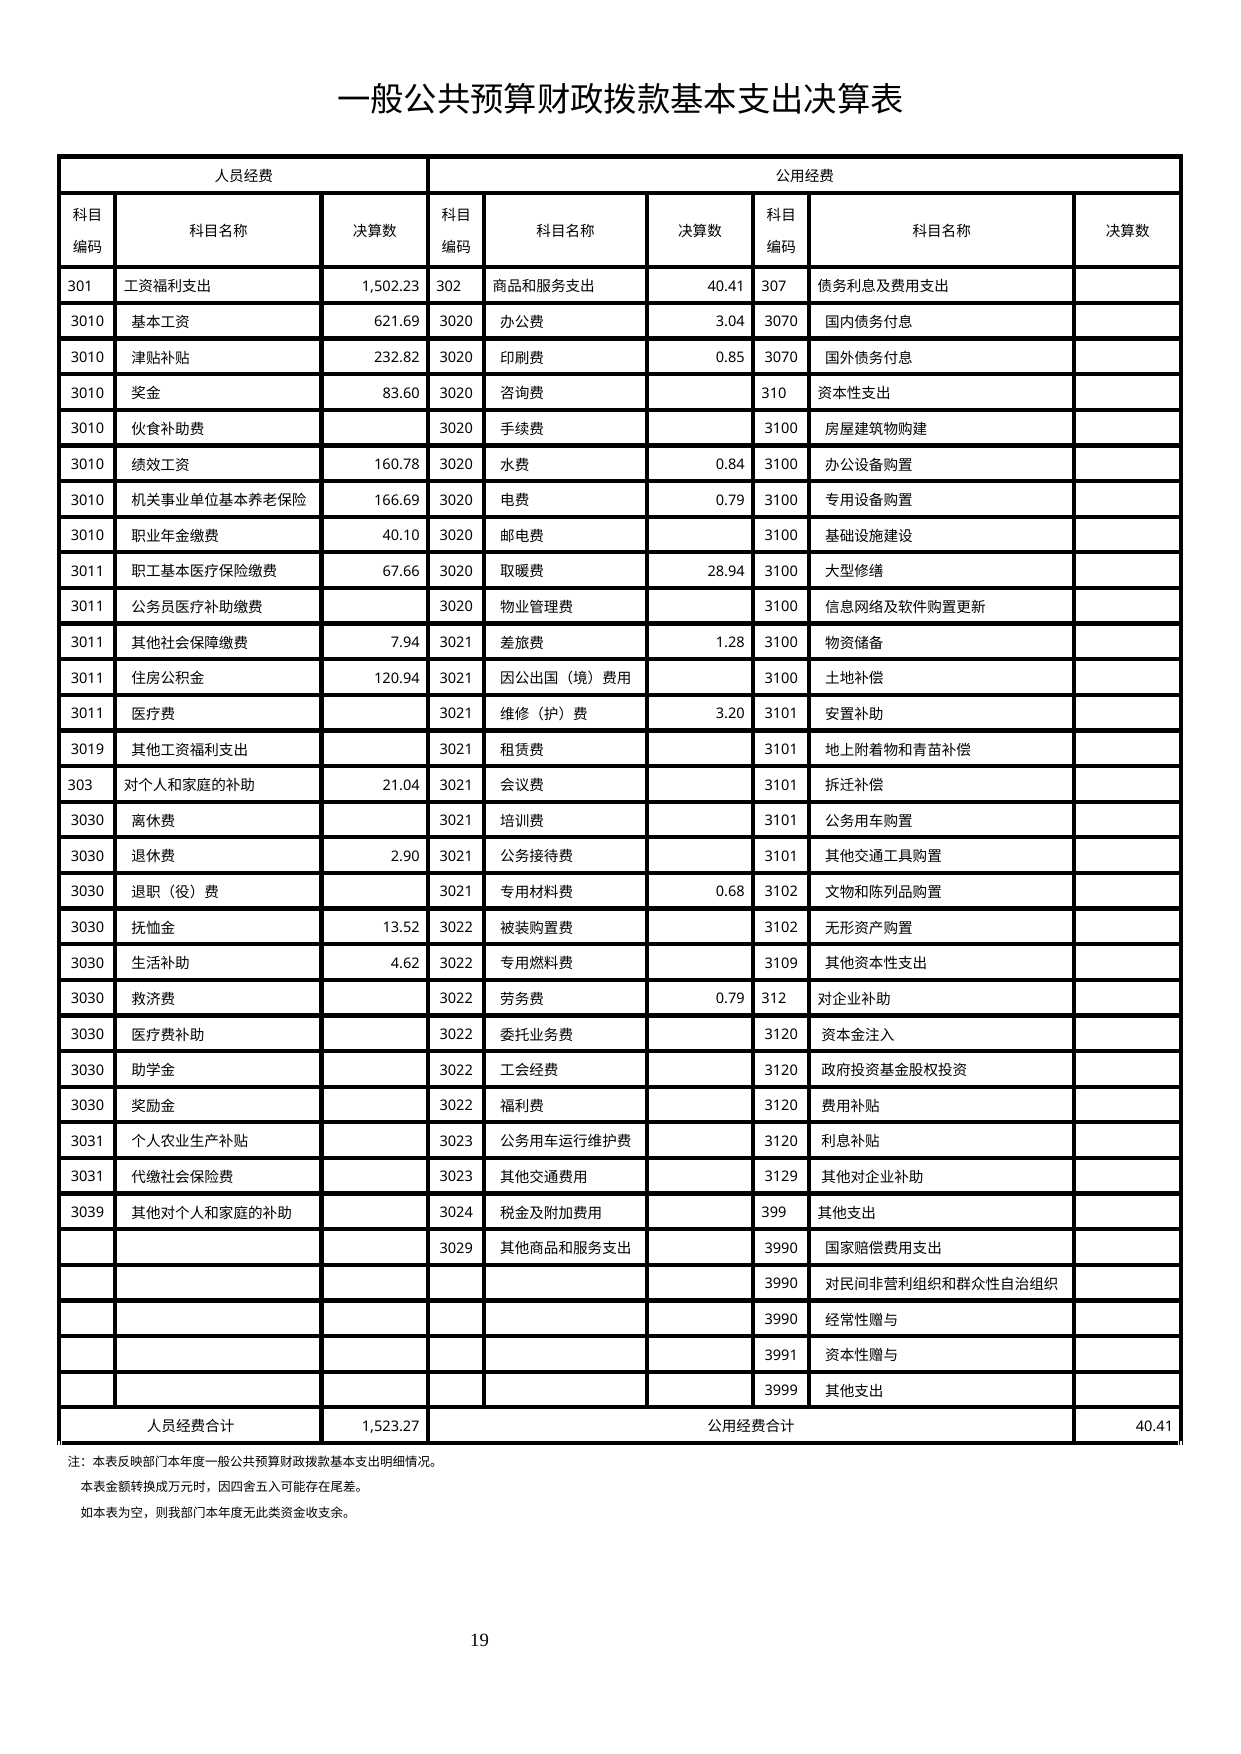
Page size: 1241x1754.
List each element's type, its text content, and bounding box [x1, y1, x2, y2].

table_cell 30228 [430, 1053, 482, 1084]
table_cell [649, 768, 751, 799]
table_cell 其他社会保障缴费 [117, 626, 319, 657]
table_cell 30102 [61, 341, 113, 372]
table_cell 其他交通费用 [486, 1160, 645, 1191]
table_cell 印刷费 [486, 341, 645, 372]
table_cell 经常性赠与 [811, 1303, 1072, 1334]
table_cell [430, 1374, 482, 1405]
table_cell 39908 [755, 1267, 807, 1298]
table_cell 科目编码 [755, 195, 807, 265]
table_cell [649, 1018, 751, 1049]
table_cell 伙食补助费 [117, 412, 319, 443]
table_cell 房屋建筑物购建 [811, 412, 1072, 443]
table_cell [649, 661, 751, 693]
table_cell 30299 [430, 1231, 482, 1263]
table_cell 2.90 [324, 839, 426, 871]
table_cell 301 [61, 269, 113, 301]
table_cell 医疗费 [117, 697, 319, 728]
table_cell [324, 982, 426, 1013]
table_cell 30199 [61, 733, 113, 764]
table_cell [486, 1267, 645, 1298]
table_cell [61, 1338, 113, 1369]
table_cell 离休费 [117, 804, 319, 835]
table_cell [117, 1338, 319, 1369]
table_cell 劳务费 [486, 982, 645, 1013]
table_cell [649, 804, 751, 835]
table_cell [117, 1374, 319, 1405]
table_cell 30101 [61, 305, 113, 336]
table_cell [649, 911, 751, 942]
table_cell [430, 1303, 482, 1334]
table_cell [1076, 1018, 1179, 1049]
table_cell [1076, 875, 1179, 906]
table_cell 21.04 [324, 768, 426, 799]
table_cell 232.82 [324, 341, 426, 372]
table_cell 人员经费合计 [61, 1409, 319, 1441]
table_cell 30215 [430, 768, 482, 799]
table_cell 信息网络及软件购置更新 [811, 590, 1072, 621]
table_cell 30309 [61, 1089, 113, 1120]
table_cell 31203 [755, 1053, 807, 1084]
table_cell [117, 1267, 319, 1298]
table_cell 1,502.23 [324, 269, 426, 301]
table_cell 30399 [61, 1196, 113, 1227]
table_cell 39909 [755, 1303, 807, 1334]
table_cell [1076, 554, 1179, 586]
table_cell [649, 376, 751, 408]
table_cell [61, 1231, 113, 1263]
table_cell [649, 1338, 751, 1369]
table_cell 120.94 [324, 661, 426, 693]
table_cell 科目名称 [117, 195, 319, 265]
table_cell 67.66 [324, 554, 426, 586]
table_cell 3.04 [649, 305, 751, 336]
table_cell 30109 [61, 519, 113, 550]
table_cell 培训费 [486, 804, 645, 835]
table_cell 科目名称 [811, 195, 1072, 265]
table_cell 办公设备购置 [811, 448, 1072, 479]
table_cell 30224 [430, 911, 482, 942]
table_cell 地上附着物和青苗补偿 [811, 733, 1072, 764]
table_cell [1076, 1231, 1179, 1263]
table_cell [324, 1338, 426, 1369]
table_cell 31003 [755, 483, 807, 514]
table_cell 资本性支出 [811, 376, 1072, 408]
table_cell 30113 [61, 661, 113, 693]
table_cell 30307 [61, 1018, 113, 1049]
table_cell [1076, 697, 1179, 728]
table_cell 工会经费 [486, 1053, 645, 1084]
table_cell [1076, 982, 1179, 1013]
table_cell 31006 [755, 554, 807, 586]
table_cell [1076, 946, 1179, 978]
table_cell [1076, 1196, 1179, 1227]
table_cell 30311 [61, 1160, 113, 1191]
table_cell 30217 [430, 839, 482, 871]
table_cell 基本工资 [117, 305, 319, 336]
table_cell [324, 1018, 426, 1049]
table_cell 39999 [755, 1374, 807, 1405]
table_cell 物资储备 [811, 626, 1072, 657]
table_cell 0.84 [649, 448, 751, 479]
table_cell 抚恤金 [117, 911, 319, 942]
table_cell [649, 1303, 751, 1334]
table_cell [324, 875, 426, 906]
table_cell 科目编码 [430, 195, 482, 265]
table_cell [486, 1338, 645, 1369]
table_cell 30202 [430, 341, 482, 372]
table_cell [649, 1374, 751, 1405]
table_cell [649, 733, 751, 764]
table_cell 30111 [61, 590, 113, 621]
table_cell [649, 946, 751, 978]
table_cell 国外债务付息 [811, 341, 1072, 372]
table_cell 1.28 [649, 626, 751, 657]
table_cell 31021 [755, 875, 807, 906]
table_cell 助学金 [117, 1053, 319, 1084]
table_cell 30107 [61, 448, 113, 479]
table_cell [1076, 305, 1179, 336]
table_cell 30231 [430, 1124, 482, 1156]
table_cell 30213 [430, 697, 482, 728]
table_cell [1076, 1303, 1179, 1334]
table_cell [324, 1303, 426, 1334]
table_cell 7.94 [324, 626, 426, 657]
table_cell [1076, 733, 1179, 764]
table_cell 大型修缮 [811, 554, 1072, 586]
table_cell 决算数 [649, 195, 751, 265]
table_cell 其他对企业补助 [811, 1160, 1072, 1191]
table_cell 其他支出 [811, 1374, 1072, 1405]
table_cell 文物和陈列品购置 [811, 875, 1072, 906]
table_cell 30229 [430, 1089, 482, 1120]
table_cell 30212 [430, 661, 482, 693]
table_cell 4.62 [324, 946, 426, 978]
table_cell [430, 1338, 482, 1369]
table_cell 咨询费 [486, 376, 645, 408]
table_cell [1076, 412, 1179, 443]
table_cell 国家赔偿费用支出 [811, 1231, 1072, 1263]
table_cell 物业管理费 [486, 590, 645, 621]
table_cell 31201 [755, 1018, 807, 1049]
table_cell 30310 [61, 1124, 113, 1156]
table_cell 其他工资福利支出 [117, 733, 319, 764]
table_cell 因公出国（境）费用 [486, 661, 645, 693]
table_cell 水费 [486, 448, 645, 479]
table_cell 30305 [61, 946, 113, 978]
table_cell 其他资本性支出 [811, 946, 1072, 978]
table_cell 电费 [486, 483, 645, 514]
table_cell [324, 1196, 426, 1227]
table_cell 30303 [61, 875, 113, 906]
table_cell 30110 [61, 554, 113, 586]
table_cell 债务利息及费用支出 [811, 269, 1072, 301]
table_cell 退休费 [117, 839, 319, 871]
table_cell 621.69 [324, 305, 426, 336]
table_cell 1,523.27 [324, 1409, 426, 1441]
table_cell 312 [755, 982, 807, 1013]
table_cell 30208 [430, 554, 482, 586]
table_cell 商品和服务支出 [486, 269, 645, 301]
table_cell 如本表为空，则我部门本年度无此类资金收支余。 [60, 1494, 1180, 1520]
table_cell 国内债务付息 [811, 305, 1072, 336]
table_cell 30226 [430, 982, 482, 1013]
table_cell 土地补偿 [811, 661, 1072, 693]
table_cell 0.85 [649, 341, 751, 372]
table_cell 本表金额转换成万元时，因四舍五入可能存在尾差。 [60, 1467, 1180, 1493]
table_cell 30211 [430, 626, 482, 657]
table_cell [117, 1303, 319, 1334]
table_cell 专用燃料费 [486, 946, 645, 978]
table_cell [1076, 590, 1179, 621]
table_cell 个人农业生产补贴 [117, 1124, 319, 1156]
table_cell 0.68 [649, 875, 751, 906]
table_cell [1076, 1053, 1179, 1084]
table_cell [61, 1267, 113, 1298]
table_cell 30227 [430, 1018, 482, 1049]
table_cell 决算数 [324, 195, 426, 265]
table_cell 30204 [430, 412, 482, 443]
table_cell [486, 1303, 645, 1334]
table_cell 30206 [430, 483, 482, 514]
table_cell 利息补贴 [811, 1124, 1072, 1156]
table_cell 40.41 [649, 269, 751, 301]
table_cell [1076, 1338, 1179, 1369]
table_cell [324, 1267, 426, 1298]
table_cell 工资福利支出 [117, 269, 319, 301]
table_cell [1076, 341, 1179, 372]
table_cell [649, 839, 751, 871]
table_cell [324, 412, 426, 443]
table_cell [117, 1231, 319, 1263]
table_cell [649, 590, 751, 621]
table_cell 31013 [755, 804, 807, 835]
table_cell 310 [755, 376, 807, 408]
table_cell [324, 1124, 426, 1156]
table_cell [649, 1053, 751, 1084]
table_cell 31205 [755, 1124, 807, 1156]
table_cell 31008 [755, 626, 807, 657]
table_cell 科目名称 [486, 195, 645, 265]
table_cell [61, 1303, 113, 1334]
table_cell [1076, 1374, 1179, 1405]
table_cell 30301 [61, 804, 113, 835]
table_cell 30218 [430, 875, 482, 906]
table_cell 公务员医疗补助缴费 [117, 590, 319, 621]
table_cell [1076, 1160, 1179, 1191]
table_cell 福利费 [486, 1089, 645, 1120]
table_cell 职业年金缴费 [117, 519, 319, 550]
table_cell 基础设施建设 [811, 519, 1072, 550]
table_cell 31001 [755, 412, 807, 443]
table_cell 30308 [61, 1053, 113, 1084]
table_cell [1076, 519, 1179, 550]
table_cell 31022 [755, 911, 807, 942]
table_cell 维修（护）费 [486, 697, 645, 728]
table_cell 费用补贴 [811, 1089, 1072, 1120]
table_cell 30306 [61, 982, 113, 1013]
table_cell 302 [430, 269, 482, 301]
table_cell 31010 [755, 697, 807, 728]
table_cell 职工基本医疗保险缴费 [117, 554, 319, 586]
table_cell 公用经费合计 [430, 1409, 1072, 1441]
table_cell 31204 [755, 1089, 807, 1120]
table_cell [1076, 626, 1179, 657]
table_cell [324, 1231, 426, 1263]
table_cell 30701 [755, 305, 807, 336]
table_cell 代缴社会保险费 [117, 1160, 319, 1191]
table_cell 39910 [755, 1338, 807, 1369]
table_cell 30205 [430, 448, 482, 479]
table_cell 政府投资基金股权投资 [811, 1053, 1072, 1084]
table_cell [1076, 839, 1179, 871]
table_cell [1076, 376, 1179, 408]
table_cell 31007 [755, 590, 807, 621]
table_cell 30302 [61, 839, 113, 871]
table_cell 办公费 [486, 305, 645, 336]
table_cell [1076, 1124, 1179, 1156]
table_cell [1076, 1089, 1179, 1120]
table_cell 奖励金 [117, 1089, 319, 1120]
table_cell 公务用车购置 [811, 804, 1072, 835]
table_cell 差旅费 [486, 626, 645, 657]
table_cell 30103 [61, 376, 113, 408]
table_cell 307 [755, 269, 807, 301]
table_cell 30225 [430, 946, 482, 978]
table_cell 其他商品和服务支出 [486, 1231, 645, 1263]
table_cell 40.10 [324, 519, 426, 550]
table_cell [1076, 1267, 1179, 1298]
table_cell [324, 1053, 426, 1084]
table_cell [1076, 661, 1179, 693]
table_cell 公务接待费 [486, 839, 645, 871]
table_cell 30112 [61, 626, 113, 657]
table_cell [1076, 448, 1179, 479]
table_cell [649, 1267, 751, 1298]
table_cell 资本性赠与 [811, 1338, 1072, 1369]
table_cell 对企业补助 [811, 982, 1072, 1013]
table_cell 其他支出 [811, 1196, 1072, 1227]
table_cell 其他交通工具购置 [811, 839, 1072, 871]
table_cell 39907 [755, 1231, 807, 1263]
table_cell 160.78 [324, 448, 426, 479]
table_cell 0.79 [649, 483, 751, 514]
table_cell [324, 590, 426, 621]
table_cell 0.79 [649, 982, 751, 1013]
table_cell 30207 [430, 519, 482, 550]
table_cell [324, 804, 426, 835]
table_cell [649, 519, 751, 550]
table_cell 津贴补贴 [117, 341, 319, 372]
table_cell [649, 1089, 751, 1120]
table_cell 31002 [755, 448, 807, 479]
table_cell 公务用车运行维护费 [486, 1124, 645, 1156]
table_cell 303 [61, 768, 113, 799]
table_cell 3.20 [649, 697, 751, 728]
table_cell 30203 [430, 376, 482, 408]
table_cell [649, 1196, 751, 1227]
table_cell 31012 [755, 768, 807, 799]
table_cell 住房公积金 [117, 661, 319, 693]
table_cell 租赁费 [486, 733, 645, 764]
table_cell 30201 [430, 305, 482, 336]
table_cell 决算数 [1076, 195, 1179, 265]
table_cell 399 [755, 1196, 807, 1227]
table_cell [1076, 804, 1179, 835]
table_cell 科目编码 [61, 195, 113, 265]
table_cell 生活补助 [117, 946, 319, 978]
table_cell 对民间非营利组织和群众性自治组织补贴 [811, 1267, 1072, 1298]
table_cell [1076, 911, 1179, 942]
table_cell [649, 1231, 751, 1263]
table_cell [1076, 483, 1179, 514]
table_cell 30106 [61, 412, 113, 443]
table_cell 30209 [430, 590, 482, 621]
table_cell [61, 1374, 113, 1405]
table_cell 对个人和家庭的补助 [117, 768, 319, 799]
table_cell 会议费 [486, 768, 645, 799]
table_cell [1076, 768, 1179, 799]
table_cell [430, 1267, 482, 1298]
table_header 公用经费 [430, 159, 1179, 191]
table_cell 专用材料费 [486, 875, 645, 906]
table_cell 资本金注入 [811, 1018, 1072, 1049]
table_cell 30214 [430, 733, 482, 764]
table_cell [1076, 269, 1179, 301]
table_cell 安置补助 [811, 697, 1072, 728]
table_cell 无形资产购置 [811, 911, 1072, 942]
table_cell 救济费 [117, 982, 319, 1013]
table_cell 30114 [61, 697, 113, 728]
table_cell 31005 [755, 519, 807, 550]
table_cell 拆迁补偿 [811, 768, 1072, 799]
table_cell 30108 [61, 483, 113, 514]
table_cell 税金及附加费用 [486, 1196, 645, 1227]
table_cell 手续费 [486, 412, 645, 443]
table_cell 31099 [755, 946, 807, 978]
table_cell 取暖费 [486, 554, 645, 586]
table_cell 30216 [430, 804, 482, 835]
table_cell 13.52 [324, 911, 426, 942]
table_cell 注：本表反映部门本年度一般公共预算财政拨款基本支出明细情况。 [60, 1441, 1180, 1467]
table_cell 30304 [61, 911, 113, 942]
table_cell [324, 697, 426, 728]
table_cell 30240 [430, 1196, 482, 1227]
table_cell 医疗费补助 [117, 1018, 319, 1049]
table_cell [486, 1374, 645, 1405]
table_cell 被装购置费 [486, 911, 645, 942]
table_cell 邮电费 [486, 519, 645, 550]
table_cell 28.94 [649, 554, 751, 586]
table_cell 166.69 [324, 483, 426, 514]
table_cell 退职（役）费 [117, 875, 319, 906]
table_cell 机关事业单位基本养老保险缴费 [117, 483, 319, 514]
table_cell 31299 [755, 1160, 807, 1191]
table_cell [649, 1124, 751, 1156]
table_cell [324, 1374, 426, 1405]
table_cell 30239 [430, 1160, 482, 1191]
table_cell 其他对个人和家庭的补助 [117, 1196, 319, 1227]
table_cell [649, 412, 751, 443]
table_cell 83.60 [324, 376, 426, 408]
table_cell 委托业务费 [486, 1018, 645, 1049]
table_cell 31011 [755, 733, 807, 764]
table_cell [649, 1160, 751, 1191]
text 一般公共预算财政拨款基本支出决算表 [59, 64, 1181, 129]
table_cell 奖金 [117, 376, 319, 408]
table_cell 30702 [755, 341, 807, 372]
table_cell [324, 1089, 426, 1120]
table_cell 31019 [755, 839, 807, 871]
table_cell 绩效工资 [117, 448, 319, 479]
table_cell [324, 733, 426, 764]
table_cell 专用设备购置 [811, 483, 1072, 514]
table_header 人员经费 [61, 159, 426, 191]
table_cell [324, 1160, 426, 1191]
table_cell 40.41 [1076, 1409, 1179, 1441]
table_cell 31009 [755, 661, 807, 693]
